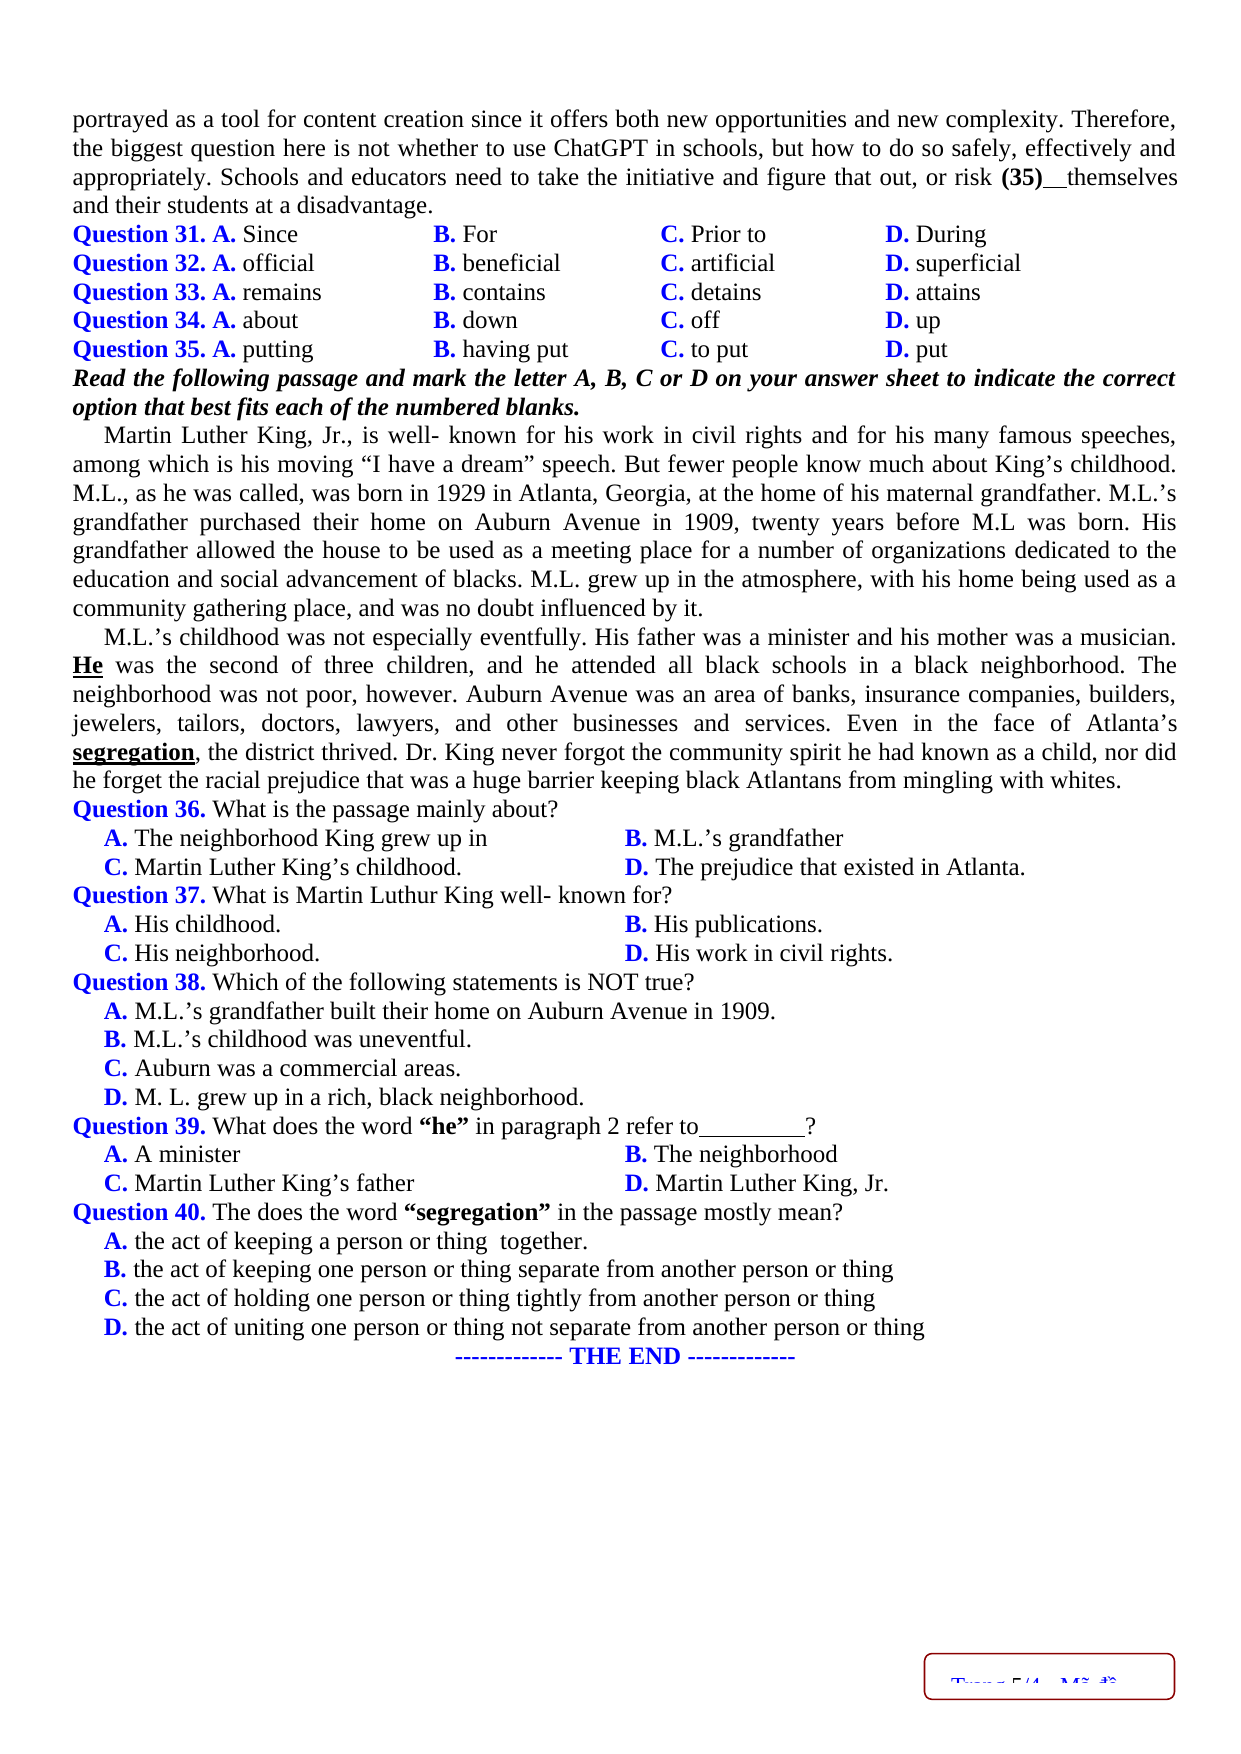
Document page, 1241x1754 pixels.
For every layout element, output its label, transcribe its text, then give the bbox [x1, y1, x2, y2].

text Question 31. A. Since B. For C. Prior to D. During Question 32. A. official B. beneficial C. artificial D. superficial Question 33. A. remains B. contains C. detains D. attains Question 34. A. about B. down C. off D. up Question 35. A. putting B. having put C. to put D. put [72, 219, 1021, 363]
list M.L.’s childhood was uneventful. [103, 1024, 1203, 1053]
subtitle Read the following passage and mark the letter A, B, C or D on your answer sheet to indicate the correct option that best fits each of the numbered blanks. [72, 363, 1203, 421]
list the act of holding one person or thing tightly from another person or thing [103, 1283, 1203, 1312]
text Question 37. What is Martin Luthur King well- known for? [72, 881, 1203, 909]
text A. His childhood. B. His publications. [104, 909, 1203, 938]
list the act of uniting one person or thing not separate from another person or thing [103, 1312, 1203, 1341]
text C. Martin Luther King’s father D. Martin Luther King, Jr. [104, 1168, 1203, 1197]
text A. A minister B. The neighborhood [104, 1139, 1203, 1168]
list M.L.’s grandfather built their home on Auburn Avenue in 1909. [103, 996, 1203, 1024]
list the act of keeping a person or thing together. [103, 1226, 1203, 1254]
list Auburn was a commercial areas. [103, 1053, 1203, 1082]
list the act of keeping one person or thing separate from another person or thing [103, 1254, 1203, 1283]
text C. Martin Luther King’s childhood. D. The prejudice that existed in Atlanta. [104, 852, 1203, 881]
text Question 39. What does the word “he” in paragraph 2 refer to ? [72, 1111, 1203, 1139]
text M.L.’s childhood was not especially eventfully. His father was a minister and his mother was a musician. He was the second of three children, and he attended all black schools in a black neighborhood. The neighborhood was not poor, however. Auburn Avenue was an area of banks, insurance companies, builders, jewelers, tailors, doctors, lawyers, and other businesses and services. Even in the face of Atlanta’s segregation, the district thrived. Dr. King never forgot the community spirit he had known as a child, nor did he forget the racial prejudice that was a huge barrier keeping black Atlantans from mingling with whites. [72, 622, 1178, 794]
text portrayed as a tool for content creation since it offers both new opportunities and new complexity. Therefore, the biggest question here is not whether to use ChatGPT in schools, but how to do so safely, effectively and appropriately. Schools and educators need to take the initiative and figure that out, or risk (35) themselves and their students at a disadvantage. [72, 104, 1178, 219]
text C. His neighborhood. D. His work in civil rights. [104, 938, 1203, 967]
list M. L. grew up in a rich, black neighborhood. [103, 1082, 1203, 1111]
text A. The neighborhood King grew up in B. M.L.’s grandfather [104, 823, 1203, 852]
text Question 36. What is the passage mainly about? [72, 794, 1203, 823]
text Martin Luther King, Jr., is well- known for his work in civil rights and for his many famous speeches, among which is his moving “I have a dream” speech. But fewer people know much about King’s childhood. M.L., as he was called, was born in 1929 in Atlanta, Georgia, at the home of his maternal grandfather. M.L.’s grandfather purchased their home on Auburn Avenue in 1909, twenty years before M.L was born. His grandfather allowed the house to be used as a meeting place for a number of organizations dedicated to the education and social advancement of blacks. M.L. grew up in the atmosphere, with his home being used as a community gathering place, and was no doubt influenced by it. [72, 421, 1178, 622]
text Question 40. The does the word “segregation” in the passage mostly mean? [72, 1197, 1203, 1226]
text Question 38. Which of the following statements is NOT true? [72, 967, 1203, 996]
subtitle ------------- THE END ------------- [454, 1341, 1203, 1369]
